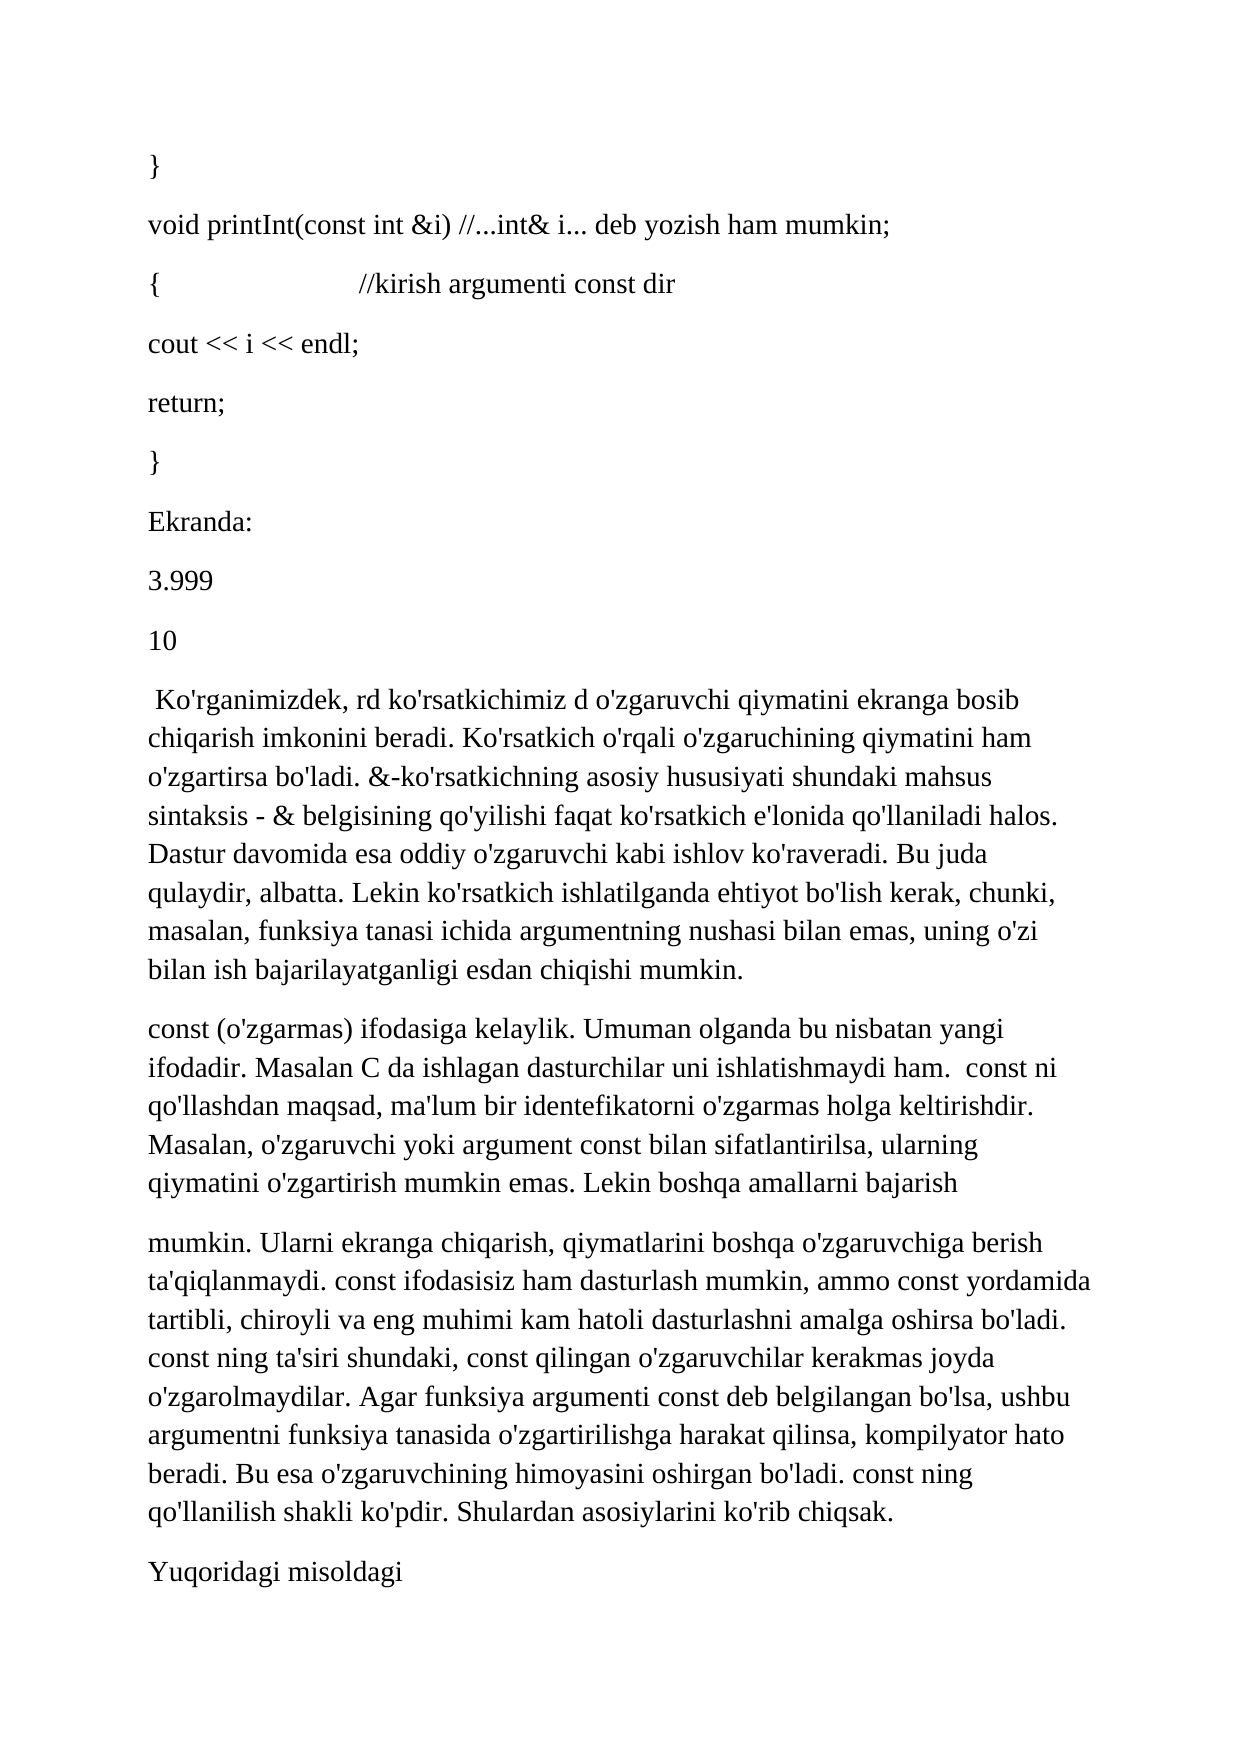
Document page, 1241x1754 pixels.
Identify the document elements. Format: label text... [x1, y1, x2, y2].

text } [148, 148, 1093, 181]
text const (o'zgarmas) ifodasiga kelaylik. Umuman olganda bu nisbatan yangi ifodadir. Masalan C da ishlagan dasturchilar uni ishlatishmaydi ham. const ni qo'llashdan maqsad, ma'lum bir identefikatorni o'zgarmas holga keltirishdir. Masalan, o'zgaruvchi yoki argument const bilan sifatlantirilsa, ularning qiymatini o'zgartirish mumkin emas. Lekin boshqa amallarni bajarish [148, 1011, 1093, 1199]
text 10 [148, 623, 1093, 656]
text return; [148, 385, 1093, 419]
text { //kirish argumenti const dir [148, 266, 1093, 300]
text mumkin. Ularni ekranga chiqarish, qiymatlarini boshqa o'zgaruvchiga berish ta'qiqlanmaydi. const ifodasisiz ham dasturlash mumkin, ammo const yordamida tartibli, chiroyli va eng muhimi kam hatoli dasturlashni amalga oshirsa bo'ladi. const ning ta'siri shundaki, const qilingan o'zgaruvchilar kerakmas joyda o'zgarolmaydilar. Agar funksiya argumenti const deb belgilangan bo'lsa, ushbu argumentni funksiya tanasida o'zgartirilishga harakat qilinsa, kompilyator hato beradi. Bu esa o'zgaruvchining himoyasini oshirgan bo'ladi. const ning qo'llanilish shakli ko'pdir. Shulardan asosiylarini ko'rib chiqsak. [148, 1225, 1093, 1528]
text Yuqoridagi misoldagi [148, 1554, 1093, 1587]
text } [148, 444, 1093, 478]
text void printInt(const int &i) //...int& i... deb yozish ham mumkin; [148, 207, 1093, 241]
text 3.999 [148, 563, 1093, 597]
text cout << i << endl; [148, 326, 1093, 359]
text Ko'rganimizdek, rd ko'rsatkichimiz d o'zgaruvchi qiymatini ekranga bosib chiqarish imkonini beradi. Ko'rsatkich o'rqali o'zgaruchining qiymatini ham o'zgartirsa bo'ladi. &-ko'rsatkichning asosiy hususiyati shundaki mahsus sintaksis - & belgisining qo'yilishi faqat ko'rsatkich e'lonida qo'llaniladi halos. Dastur davomida esa oddiy o'zgaruvchi kabi ishlov ko'raveradi. Bu juda qulaydir, albatta. Lekin ko'rsatkich ishlatilganda ehtiyot bo'lish kerak, chunki, masalan, funksiya tanasi ichida argumentning nushasi bilan emas, uning o'zi bilan ish bajarilayatganligi esdan chiqishi mumkin. [148, 682, 1093, 985]
text Ekranda: [148, 504, 1093, 537]
